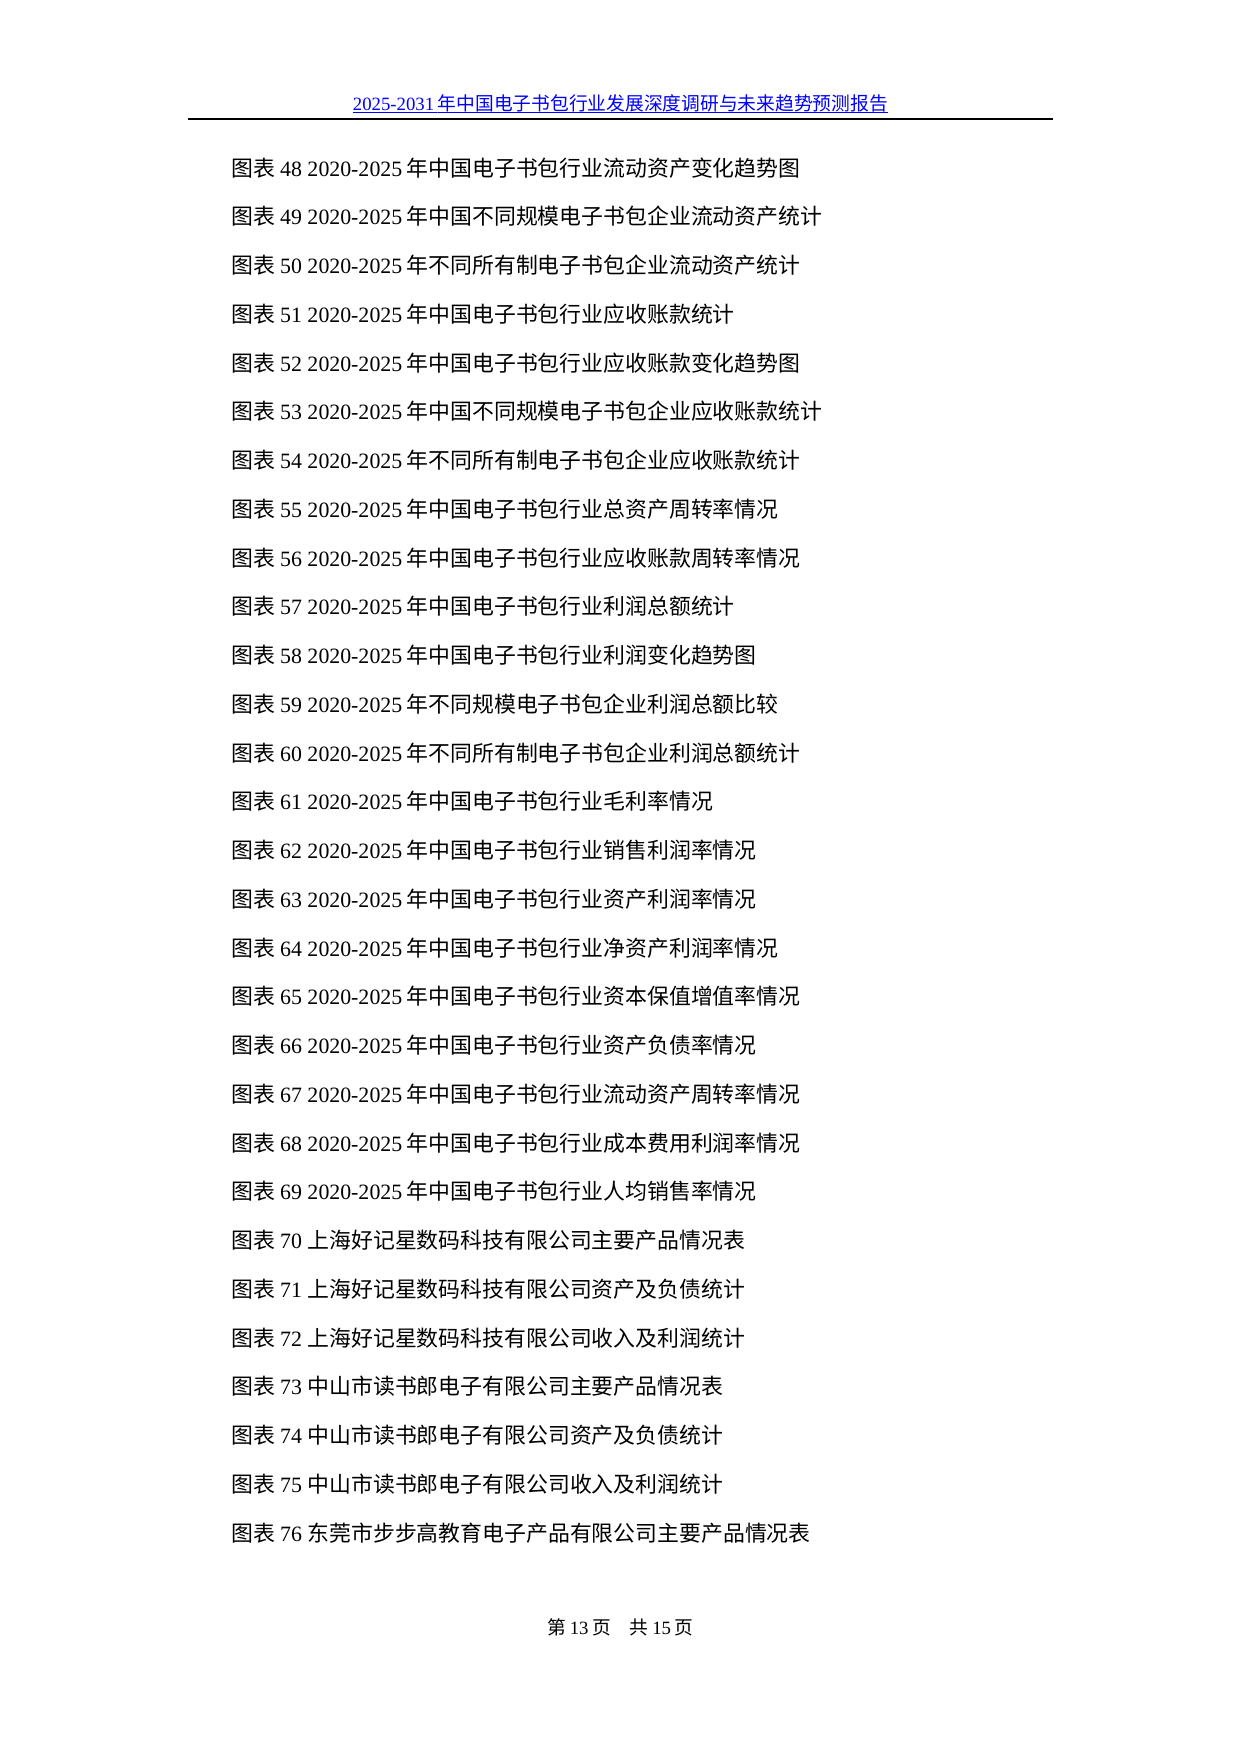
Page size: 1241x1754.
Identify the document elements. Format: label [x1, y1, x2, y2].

text [187, 150, 1053, 1548]
